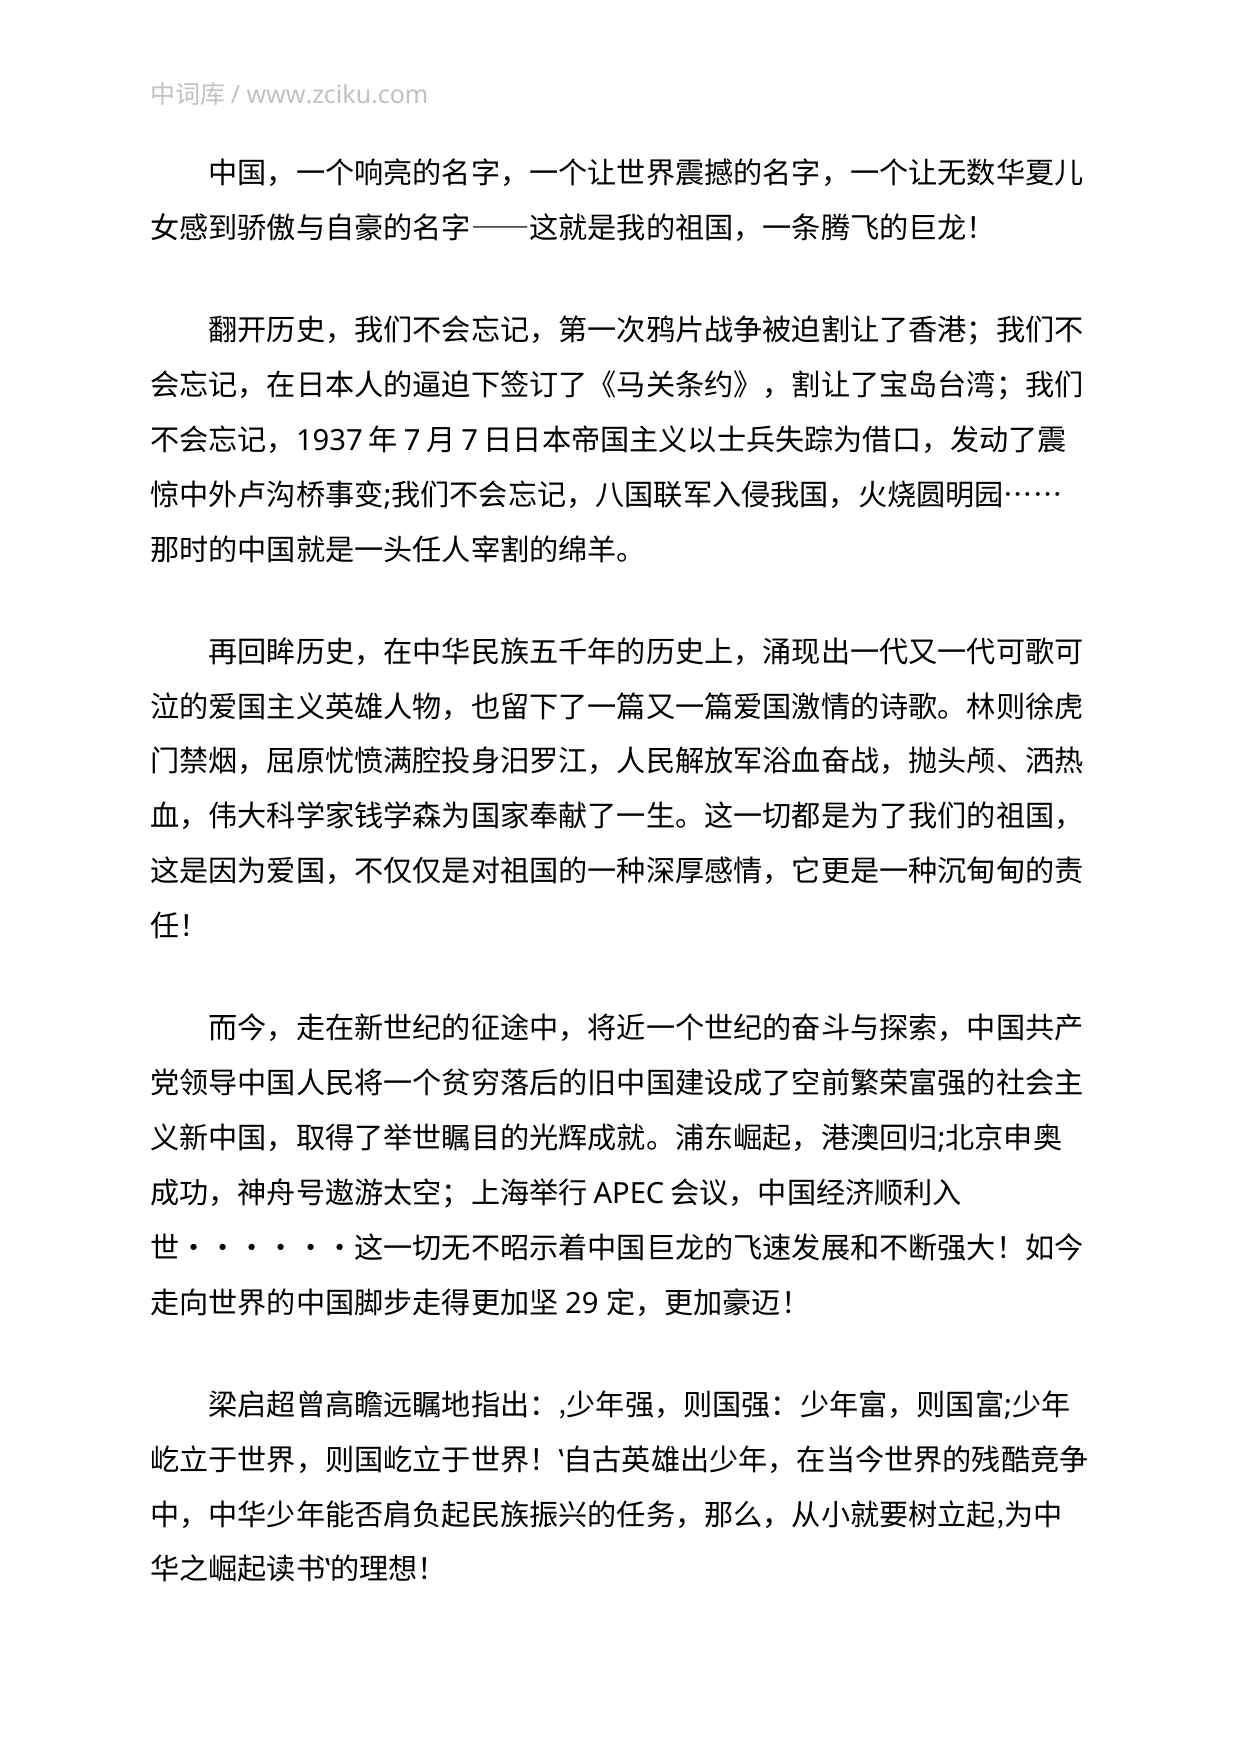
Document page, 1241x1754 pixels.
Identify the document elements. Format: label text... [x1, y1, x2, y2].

text 而今，走在新世纪的征途中，将近一个世纪的奋斗与探索，中国共产党领导中国人民将一个贫穷落后的旧中国建设成了空前繁荣富强的社会主义新中国，取得了举世瞩目的光辉成就。浦东崛起，港澳回归;北京申奥成功，神舟号遨游太空；上海举行APEC会议，中国经济顺利入世••••••这一切无不昭示着中国巨龙的飞速发展和不断强大！如今走向世界的中国脚步走得更加坚 29 定，更加豪迈！ [150, 1004, 1090, 1322]
text 中国，一个响亮的名字，一个让世界震撼的名字，一个让无数华夏儿女感到骄傲与自豪的名字——这就是我的祖国，一条腾飞的巨龙！ [150, 150, 1090, 247]
text 再回眸历史，在中华民族五千年的历史上，涌现出一代又一代可歌可泣的爱国主义英雄人物，也留下了一篇又一篇爱国激情的诗歌。林则徐虎门禁烟，屈原忧愤满腔投身汨罗江，人民解放军浴血奋战，抛头颅、洒热血，伟大科学家钱学森为国家奉献了一生。这一切都是为了我们的祖国，这是因为爱国，不仅仅是对祖国的一种深厚感情，它更是一种沉甸甸的责任！ [150, 628, 1090, 945]
text 梁启超曾高瞻远瞩地指出：‚少年强，则国强：少年富，则国富;少年屹立于世界，则国屹立于世界！‛自古英雄出少年，在当今世界的残酷竞争中，中华少年能否肩负起民族振兴的任务，那么，从小就要树立起‚为中华之崛起读书‛的理想！ [150, 1381, 1090, 1588]
text 翻开历史，我们不会忘记，第一次鸦片战争被迫割让了香港；我们不会忘记，在日本人的逼迫下签订了《马关条约》，割让了宝岛台湾；我们不会忘记，1937年7月7日日本帝国主义以士兵失踪为借口，发动了震惊中外卢沟桥事变;我们不会忘记，八国联军入侵我国，火烧圆明园……那时的中国就是一头任人宰割的绵羊。 [150, 307, 1090, 569]
